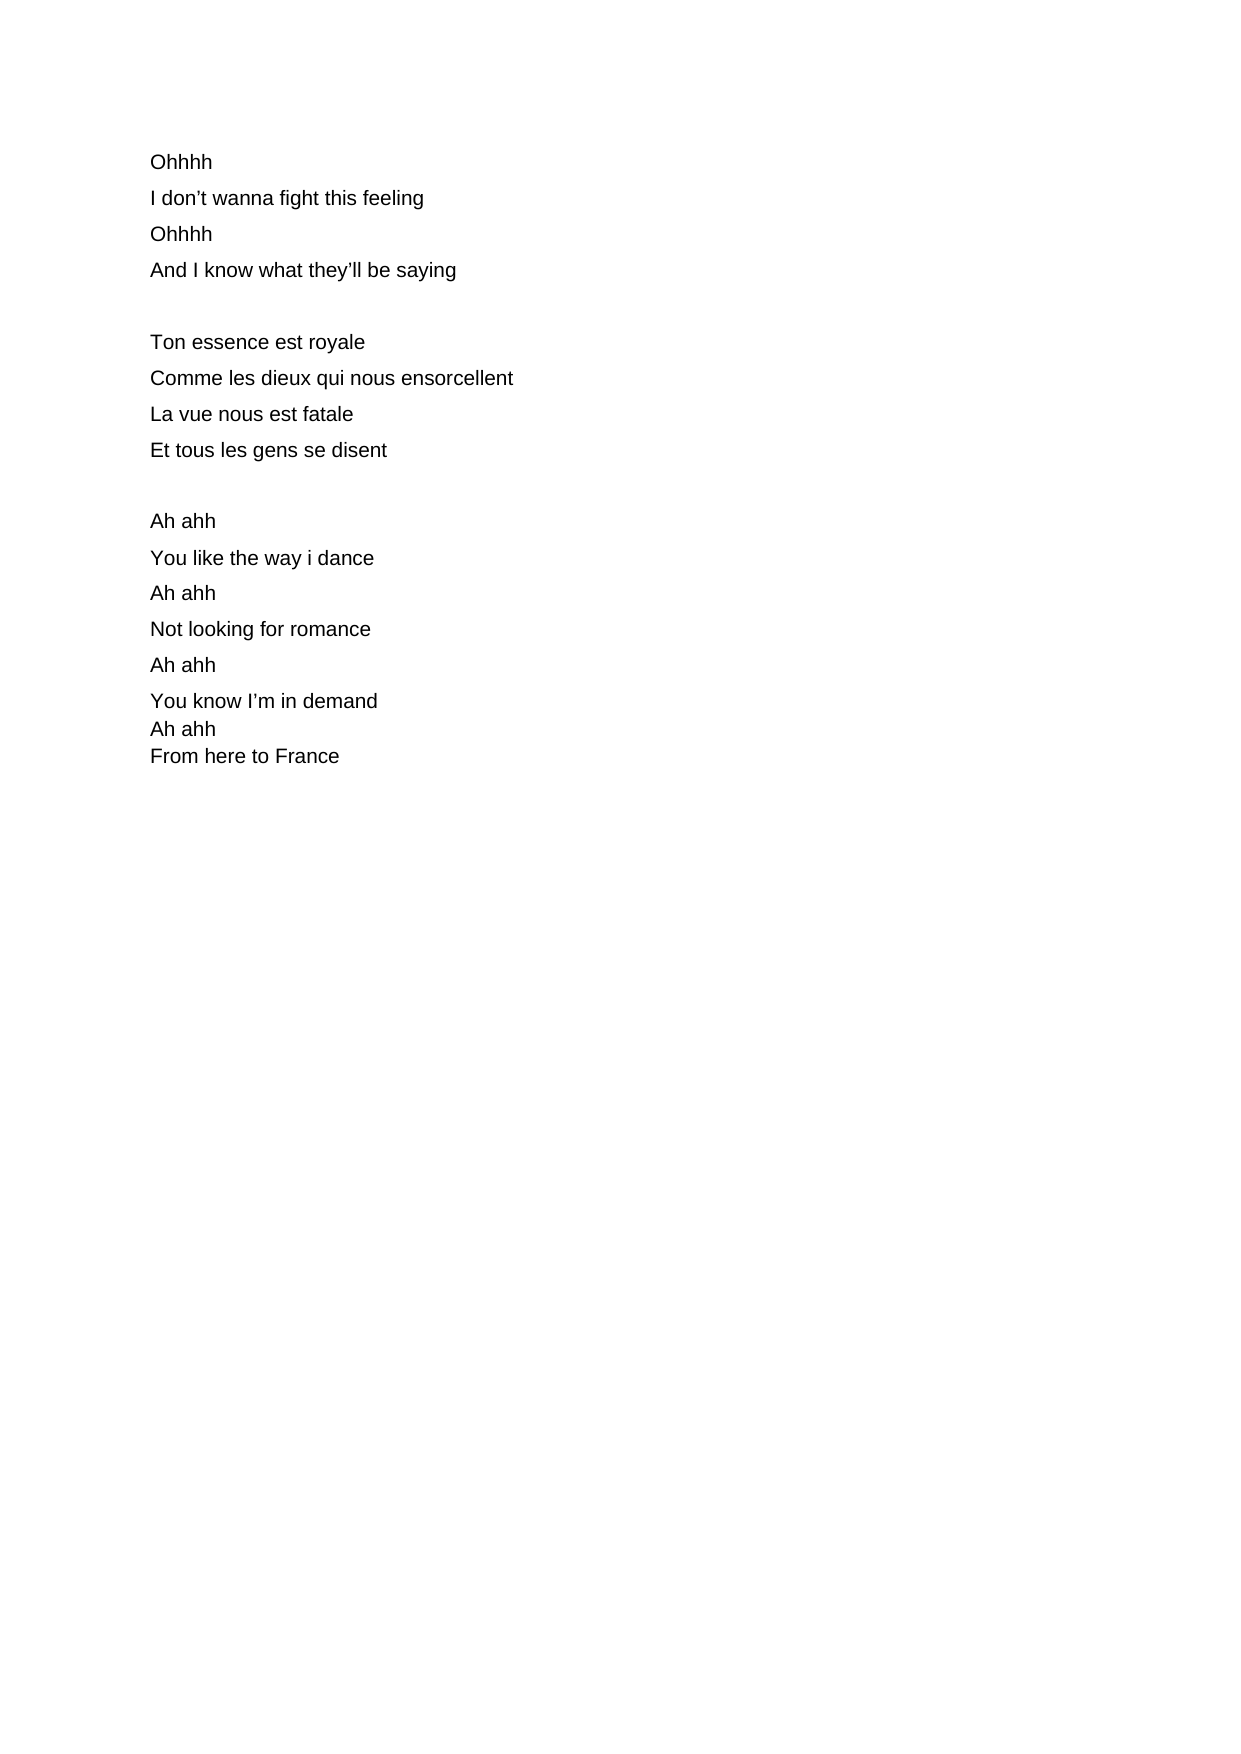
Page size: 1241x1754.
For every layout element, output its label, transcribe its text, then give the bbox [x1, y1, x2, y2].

text I don’t wanna fight this feeling [150, 186, 1090, 210]
text And I know what they’ll be saying [150, 258, 1090, 282]
text From here to France [150, 744, 1090, 768]
text Ohhhh [150, 222, 1090, 246]
text Et tous les gens se disent [150, 437, 1090, 461]
text Ah ahh [150, 717, 1090, 741]
text Ah ahh [150, 653, 1090, 677]
text Ohhhh [150, 150, 1090, 174]
text You know I’m in demand [150, 689, 1090, 713]
text La vue nous est fatale [150, 402, 1090, 426]
text Comme les dieux qui nous ensorcellent [150, 366, 1090, 389]
text Not looking for romance [150, 617, 1090, 641]
text You like the way i dance [150, 545, 1090, 569]
text Ton essence est royale [150, 330, 1090, 354]
text Ah ahh [150, 581, 1090, 605]
text Ah ahh [150, 509, 1090, 533]
